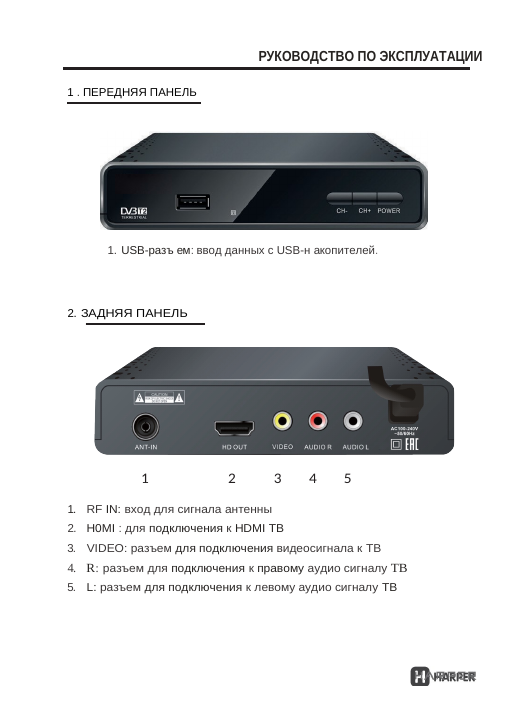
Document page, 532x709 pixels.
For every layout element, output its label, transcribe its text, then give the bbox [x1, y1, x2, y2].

list RF IN: вход для сигнала антенны [67, 502, 504, 516]
list ЗАДНЯЯ ПАНЕЛЬ [67, 307, 504, 320]
picture [410, 666, 477, 686]
text 1 2 3 4 5 [141, 469, 504, 487]
list R: разъем для подключения к правому аудио сигналу ТВ [67, 560, 504, 575]
picture [94, 347, 455, 455]
list USВ-разъ ем: ввод данных с USВ-н акопителей. [107, 243, 504, 257]
list L: разъем для подключения к левому аудио сигналу ТВ [67, 580, 504, 593]
list VIDEO: разъем для подключения видеосигнала к ТВ [67, 542, 504, 555]
text 1 . ПЕРЕДНЯЯ ПАНЕЛЬ [67, 86, 504, 99]
picture [100, 131, 428, 230]
text РУКОВОДСТВО ПО ЭКСПЛУАТАЦИИ [258, 48, 504, 65]
list H0MI : для подключения к HDMI ТВ [67, 521, 504, 535]
